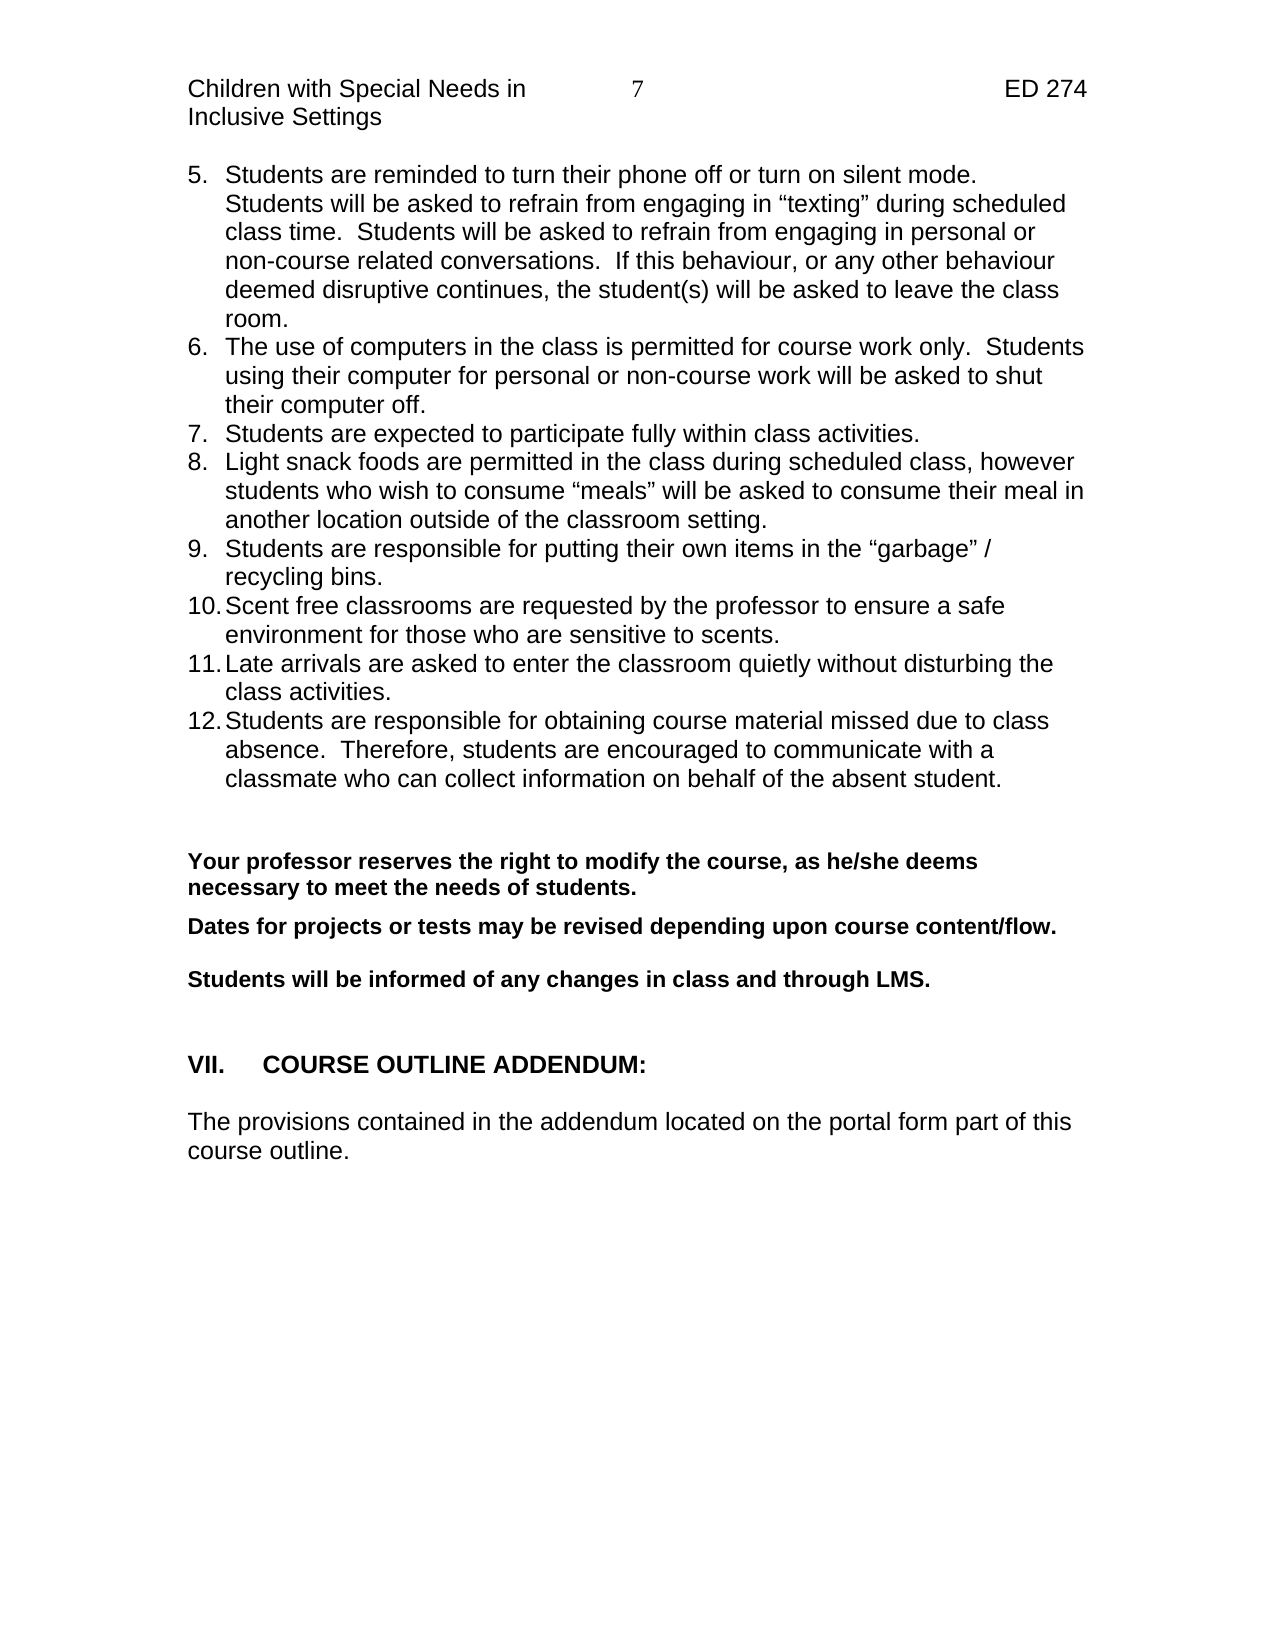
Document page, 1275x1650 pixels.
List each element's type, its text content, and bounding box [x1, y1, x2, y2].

list The use of computers in the class is permitted for course work only. Students using their computer for personal or non-course work will be asked to shut their computer off. [187, 332, 1087, 418]
text The provisions contained in the addendum located on the portal form part of this course outline. [187, 1107, 1087, 1165]
list Scent free classrooms are requested by the professor to ensure a safe environment for those who are sensitive to scents. [187, 591, 1087, 648]
list Late arrivals are asked to enter the classroom quietly without disturbing the class activities. [187, 648, 1087, 706]
text Students will be informed of any changes in class and through LMS. [187, 966, 1087, 992]
list Students are responsible for putting their own items in the “garbage” / recycling bins. [187, 533, 1087, 591]
list Students are reminded to turn their phone off or turn on silent mode. Students will be asked to refrain from engaging in “texting” during scheduled class time. Students will be asked to refrain from engaging in personal or non-course related conversations. If this behaviour, or any other behaviour deemed disruptive continues, the student(s) will be asked to leave the class room. [187, 160, 1087, 332]
text VII. COURSE OUTLINE ADDENDUM: [187, 1050, 1087, 1078]
text Your professor reserves the right to modify the course, as he/she deems necessary to meet the needs of students. [187, 848, 1087, 901]
text Dates for projects or tests may be revised depending upon course content/flow. [187, 913, 1087, 939]
list Students are expected to participate fully within class activities. [187, 418, 1087, 447]
list Students are responsible for obtaining course material missed due to class absence. Therefore, students are encouraged to communicate with a classmate who can collect information on behalf of the absent student. [187, 706, 1087, 792]
list Light snack foods are permitted in the class during scheduled class, however students who wish to consume “meals” will be asked to consume their meal in another location outside of the classroom setting. [187, 447, 1087, 533]
